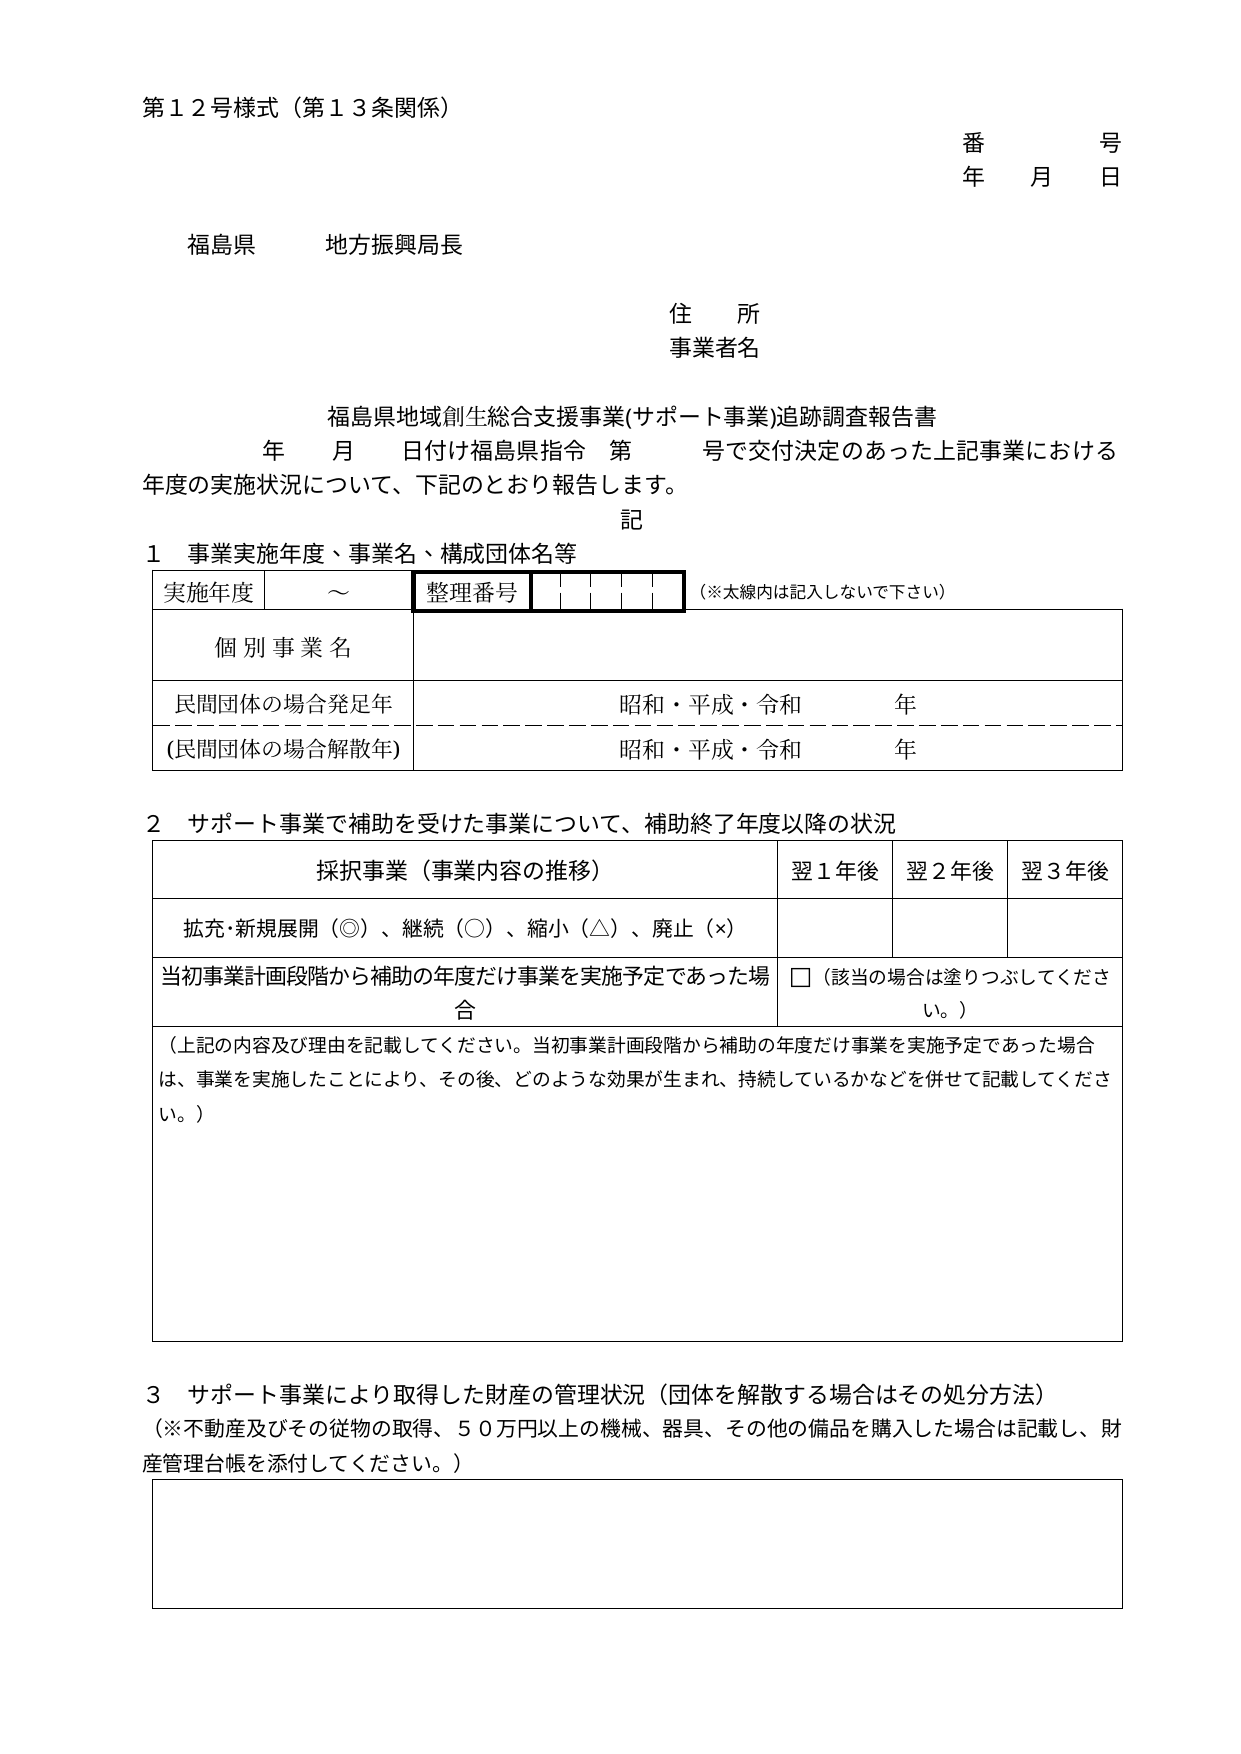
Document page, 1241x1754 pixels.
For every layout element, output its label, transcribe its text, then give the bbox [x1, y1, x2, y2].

table_cell 拡充･新規展開（◎）、継続（○）、縮小（△）、廃止（×） [153, 899, 777, 957]
table_cell [893, 899, 1007, 957]
table_header 翌１年後 [778, 841, 892, 898]
table_cell (民間団体の場合解散年) [153, 725, 413, 770]
table_cell 昭和・平成・令和 年 [414, 681, 1122, 725]
subtitle 記 [142, 501, 1122, 535]
table_cell □（該当の場合は塗りつぶしてください。） [778, 958, 1122, 1026]
table_cell 当初事業計画段階から補助の年度だけ事業を実施予定であった場合 [153, 958, 777, 1026]
table_cell 個 別 事 業 名 [153, 610, 413, 680]
text 福島県地域創生総合支援事業(サポート事業)追跡調査報告書 [142, 398, 1122, 432]
text ２ サポート事業で補助を受けた事業について、補助終了年度以降の状況 [142, 806, 1122, 840]
table_cell [778, 899, 892, 957]
text 年 月 日付け福島県指令 第 号で交付決定のあった上記事業における 年度の実施状況について、下記のとおり報告します。 [142, 432, 1122, 501]
table_header [153, 1480, 1122, 1608]
table_header [653, 574, 682, 608]
text ３ サポート事業により取得した財産の管理状況（団体を解散する場合はその処分方法） [142, 1376, 1122, 1411]
table_header [621, 574, 653, 608]
table_header 実施年度 [153, 571, 264, 608]
text 福島県 地方振興局長 [142, 227, 1122, 261]
table_cell [1008, 899, 1122, 957]
text 事業者名 [142, 329, 1122, 364]
table_cell （上記の内容及び理由を記載してください。当初事業計画段階から補助の年度だけ事業を実施予定であった場合は、事業を実施したことにより、その後、どのような効果が生まれ、持続しているかなどを併せて記載してください。） [153, 1027, 1122, 1341]
table_header [533, 574, 561, 608]
text １ 事業実施年度、事業名、構成団体名等 [142, 535, 1122, 569]
text 番 号 [142, 124, 1122, 158]
table_header [561, 574, 590, 608]
table_cell 昭和・平成・令和 年 [414, 725, 1122, 770]
table_header 整理番号 [416, 574, 529, 608]
table_header 翌２年後 [893, 841, 1007, 898]
table_header 採択事業（事業内容の推移） [153, 841, 777, 898]
table_header 翌３年後 [1008, 841, 1122, 898]
text （※不動産及びその従物の取得、５０万円以上の機械、器具、その他の備品を購入した場合は記載し、財産管理台帳を添付してください。） [142, 1411, 1122, 1479]
table_cell 民間団体の場合発足年 [153, 681, 413, 725]
table_cell [414, 610, 1122, 680]
text 年 月 日 [142, 158, 1122, 192]
table_header ～ [265, 571, 411, 608]
text 第１２号様式（第１３条関係） [142, 90, 1122, 124]
text 住 所 [142, 295, 1122, 329]
table_header （※太線内は記入しないで下さい） [686, 570, 1122, 608]
table_header [590, 574, 621, 608]
